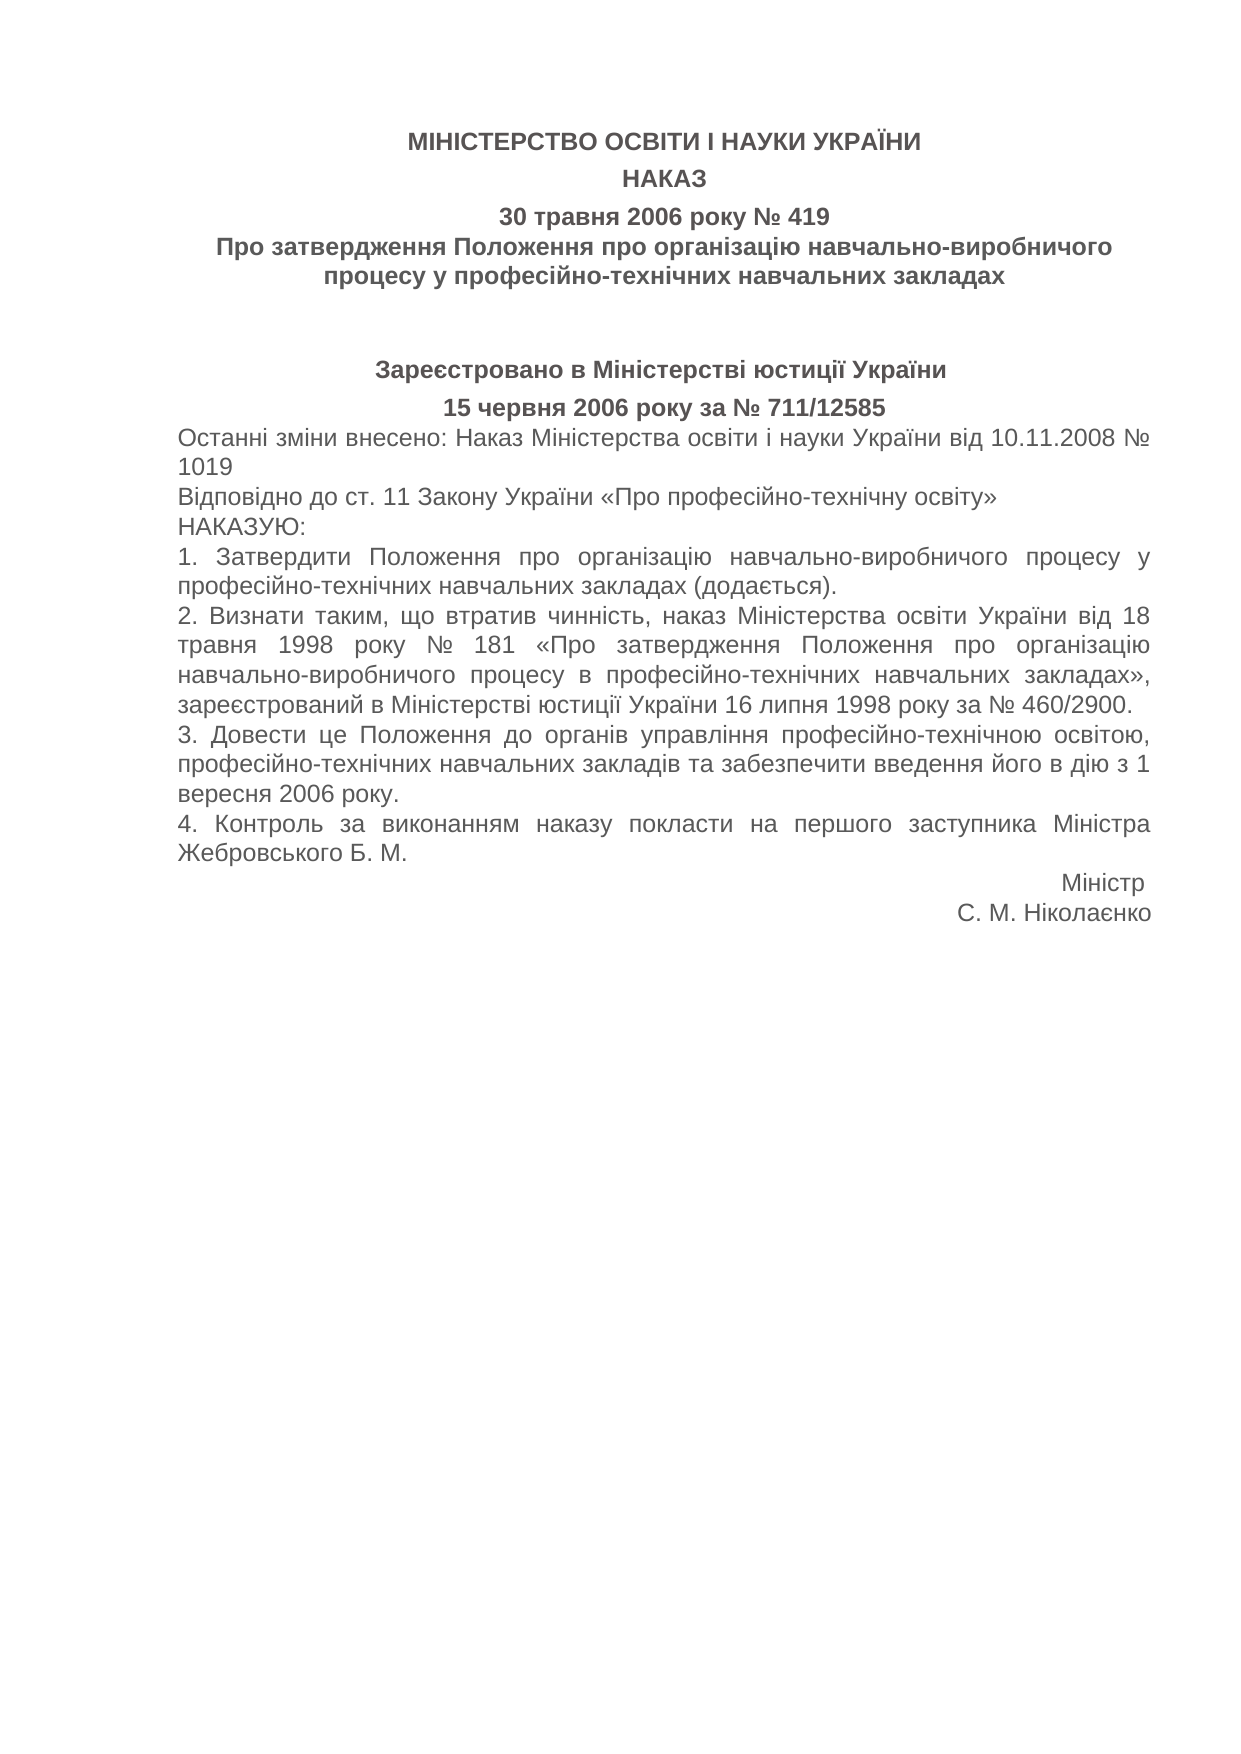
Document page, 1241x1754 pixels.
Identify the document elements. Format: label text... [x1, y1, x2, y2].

text 2. Визнати таким, що втратив чиннiсть, наказ Мiнiстерства освiти України вiд 18 травня 1998 року № 181 «Про затвердження Положення про органiзацiю навчально-виробничого процесу в професiйно-технiчних навчальних закладах», зареєстрований в Мiнiстерствi юстицiї України 16 липня 1998 року за № 460/2900. [177, 600, 1152, 719]
text НАКАЗУЮ: [177, 511, 1152, 541]
text Зареєстровано в Міністерстві юстиції України 15 червня 2006 року за № 711/12585 [177, 347, 1152, 422]
text 4. Контроль за виконанням наказу покласти на першого заступника Мiнiстра Жебровського Б. М. [177, 808, 1152, 867]
text 30 травня 2006 року № 419 [177, 193, 1152, 231]
text Вiдповiдно до ст. 11 Закону України «Про професiйно-технiчну освiту» [177, 481, 1152, 511]
text Останнi змiни внесено: Наказ Мiнiстерства освiти i науки України вiд 10.11.2008 № 1019 [177, 422, 1152, 481]
text Мiнiстр С. М. Нiколаєнко [177, 867, 1152, 926]
text МІНІСТЕРСТВО ОСВІТИ І НАУКИ УКРАЇНИ [177, 118, 1152, 156]
text Про затвердження Положення про організацію навчально-виробничого процесу у професійно-технічних навчальних закладах [177, 231, 1152, 290]
text 1. Затвердити Положення про органiзацiю навчально-виробничого процесу у професiйно-технiчних навчальних закладах (додається). [177, 541, 1152, 600]
text 3. Довести це Положення до органiв управлiння професiйно-технiчною освiтою, професiйно-технiчних навчальних закладiв та забезпечити введення його в дiю з 1 вересня 2006 року. [177, 719, 1152, 808]
text НАКАЗ [177, 156, 1152, 193]
